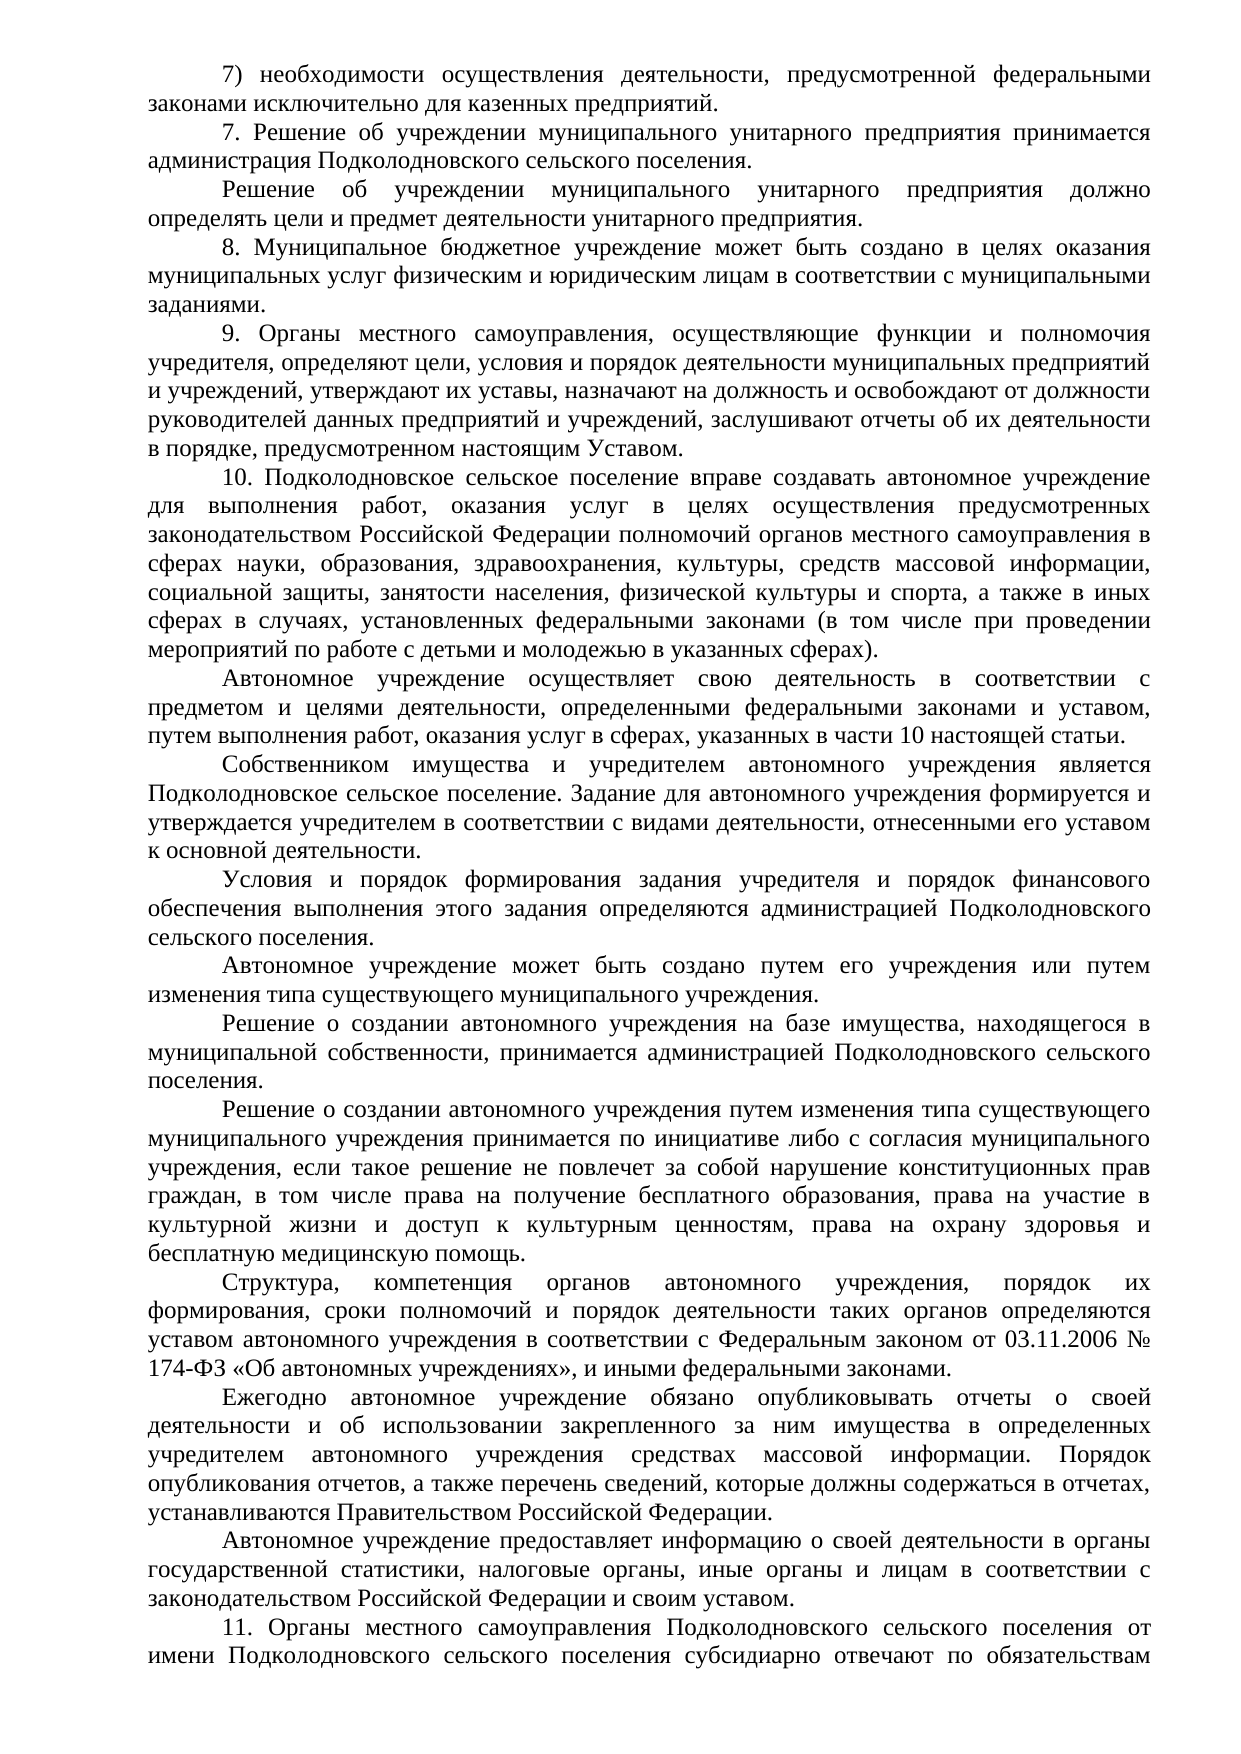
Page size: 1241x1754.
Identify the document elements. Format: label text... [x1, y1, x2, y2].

text Собственником имущества и учредителем автономного учреждения является Подколодновское сельское поселение. Задание для автономного учреждения формируется и утверждается учредителем в соответствии с видами деятельности, отнесенными его уставом к основной деятельности. [148, 749, 1152, 864]
text 7) необходимости осуществления деятельности, предусмотренной федеральными законами исключительно для казенных предприятий. [148, 59, 1152, 117]
text 9. Органы местного самоуправления, осуществляющие функции и полномочия учредителя, определяют цели, условия и порядок деятельности муниципальных предприятий и учреждений, утверждают их уставы, назначают на должность и освобождают от должности руководителей данных предприятий и учреждений, заслушивают отчеты об их деятельности в порядке, предусмотренном настоящим Уставом. [148, 318, 1152, 462]
text Условия и порядок формирования задания учредителя и порядок финансового обеспечения выполнения этого задания определяются администрацией Подколодновского сельского поселения. [148, 864, 1152, 950]
text Решение о создании автономного учреждения путем изменения типа существующего муниципального учреждения принимается по инициативе либо с согласия муниципального учреждения, если такое решение не повлечет за собой нарушение конституционных прав граждан, в том числе права на получение бесплатного образования, права на участие в культурной жизни и доступ к культурным ценностям, права на охрану здоровья и бесплатную медицинскую помощь. [148, 1094, 1152, 1267]
text Автономное учреждение может быть создано путем его учреждения или путем изменения типа существующего муниципального учреждения. [148, 950, 1152, 1008]
text Структура, компетенция органов автономного учреждения, порядок их формирования, сроки полномочий и порядок деятельности таких органов определяются уставом автономного учреждения в соответствии с Федеральным законом от 03.11.2006 № 174-ФЗ «Об автономных учреждениях», и иными федеральными законами. [148, 1267, 1152, 1382]
text 10. Подколодновское сельское поселение вправе создавать автономное учреждение для выполнения работ, оказания услуг в целях осуществления предусмотренных законодательством Российской Федерации полномочий органов местного самоуправления в сферах науки, образования, здравоохранения, культуры, средств массовой информации, социальной защиты, занятости населения, физической культуры и спорта, а также в иных сферах в случаях, установленных федеральными законами (в том числе при проведении мероприятий по работе с детьми и молодежью в указанных сферах). [148, 462, 1152, 663]
text Автономное учреждение предоставляет информацию о своей деятельности в органы государственной статистики, налоговые органы, иные органы и лицам в соответствии с законодательством Российской Федерации и своим уставом. [148, 1525, 1152, 1612]
text Ежегодно автономное учреждение обязано опубликовывать отчеты о своей деятельности и об использовании закрепленного за ним имущества в определенных учредителем автономного учреждения средствах массовой информации. Порядок опубликования отчетов, а также перечень сведений, которые должны содержаться в отчетах, устанавливаются Правительством Российской Федерации. [148, 1382, 1152, 1525]
text Решение о создании автономного учреждения на базе имущества, находящегося в муниципальной собственности, принимается администрацией Подколодновского сельского поселения. [148, 1008, 1152, 1094]
text 7. Решение об учреждении муниципального унитарного предприятия принимается администрация Подколодновского сельского поселения. [148, 117, 1152, 174]
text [148, 1612, 1152, 1669]
text Автономное учреждение осуществляет свою деятельность в соответствии с предметом и целями деятельности, определенными федеральными законами и уставом, путем выполнения работ, оказания услуг в сферах, указанных в части 10 настоящей статьи. [148, 663, 1152, 749]
text 8. Муниципальное бюджетное учреждение может быть создано в целях оказания муниципальных услуг физическим и юридическим лицам в соответствии с муниципальными заданиями. [148, 232, 1152, 318]
text Решение об учреждении муниципального унитарного предприятия должно определять цели и предмет деятельности унитарного предприятия. [148, 174, 1152, 232]
